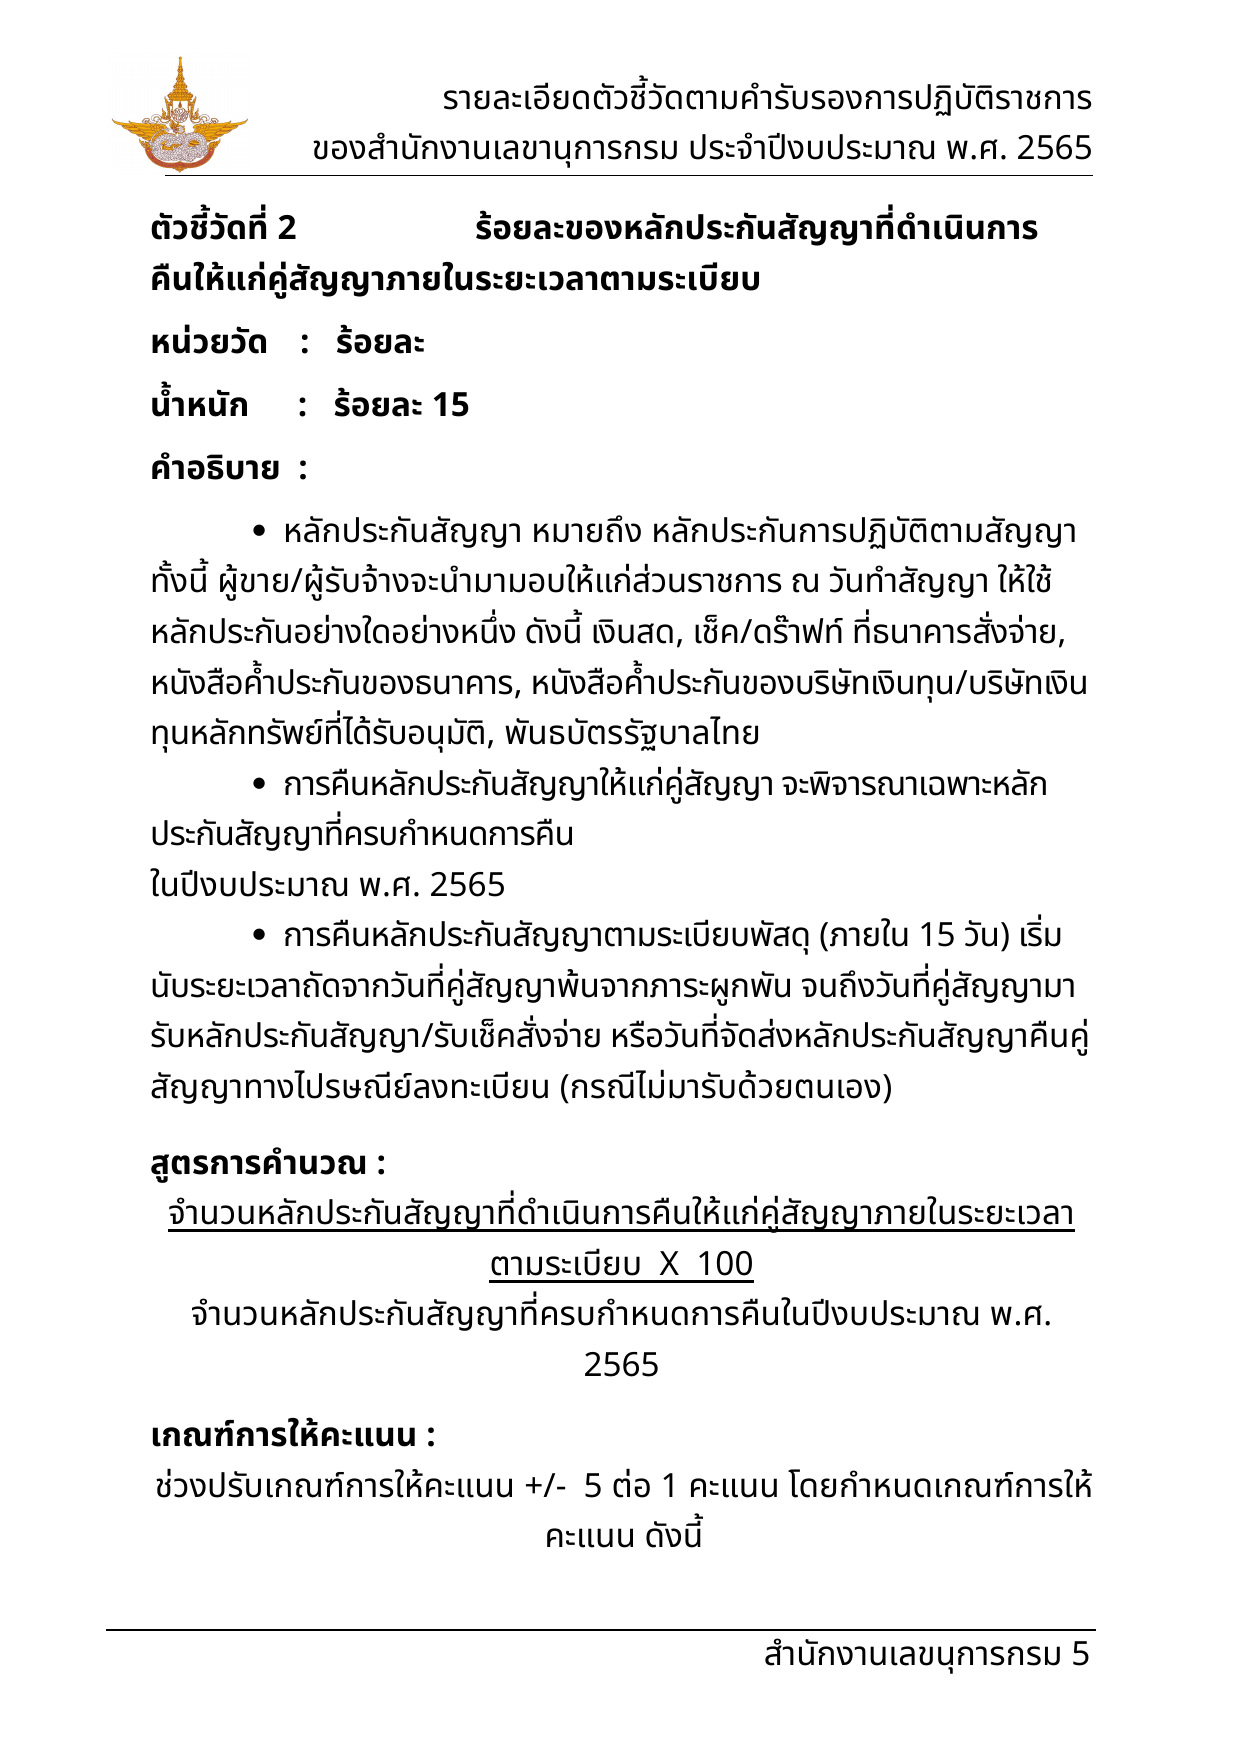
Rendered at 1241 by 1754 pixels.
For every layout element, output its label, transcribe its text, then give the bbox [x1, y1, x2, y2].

picture [106, 52, 252, 175]
text น้ำหนัก : ร้อยละ 15 [150, 381, 1093, 431]
list การคืนหลักประกันสัญญาตามระเบียบพัสดุ (ภายใน 15 วัน) เริ่มนับระยะเวลาถัดจากวันที่คู่สัญญาพ้นจากภาระผูกพัน จนถึงวันที่คู่สัญญามารับหลักประกันสัญญา/รับเช็คสั่งจ่าย หรือวันที่จัดส่งหลักประกันสัญญาคืนคู่สัญญาทางไปรษณีย์ลงทะเบียน (กรณีไม่มารับด้วยตนเอง) [150, 911, 1093, 1113]
list การคืนหลักประกันสัญญาให้แก่คู่สัญญา จะพิจารณาเฉพาะหลักประกันสัญญาที่ครบกำหนดการคืน ในปีงบประมาณ พ.ศ. 2565 [150, 760, 1093, 911]
list จำนวนหลักประกันสัญญาที่ครบกำหนดการคืนในปีงบประมาณ พ.ศ. 2565 [150, 1290, 1093, 1386]
text เกณฑ์การให้คะแนน : [150, 1411, 1093, 1462]
text คำอธิบาย : [150, 444, 1093, 494]
list จำนวนหลักประกันสัญญาที่ดำเนินการคืนให้แก่คู่สัญญาภายในระยะเวลาตามระเบียบ X 100 [150, 1189, 1093, 1290]
list สูตรการคำนวณ : [150, 1138, 1093, 1189]
text ช่วงปรับเกณฑ์การให้คะแนน +/- 5 ต่อ 1 คะแนน โดยกำหนดเกณฑ์การให้คะแนน ดังนี้ [150, 1462, 1097, 1563]
text ตัวชี้วัดที่ 2 ร้อยละของหลักประกันสัญญาที่ดำเนินการคืนให้แก่คู่สัญญาภายในระยะเวลาตามระเบียบ [150, 204, 1093, 305]
list หลักประกันสัญญา หมายถึง หลักประกันการปฏิบัติตามสัญญา ทั้งนี้ ผู้ขาย/ผู้รับจ้างจะนำมามอบให้แก่ส่วนราชการ ณ วันทำสัญญา ให้ใช้หลักประกันอย่างใดอย่างหนึ่ง ดังนี้ เงินสด, เช็ค/ดร๊าฟท์ ที่ธนาคารสั่งจ่าย, หนังสือค้ำประกันของธนาคาร, หนังสือค้ำประกันของบริษัทเงินทุน/บริษัทเงินทุนหลักทรัพย์ที่ได้รับอนุมัติ, พันธบัตรรัฐบาลไทย [150, 507, 1093, 760]
text หน่วยวัด : ร้อยละ [150, 317, 1093, 368]
